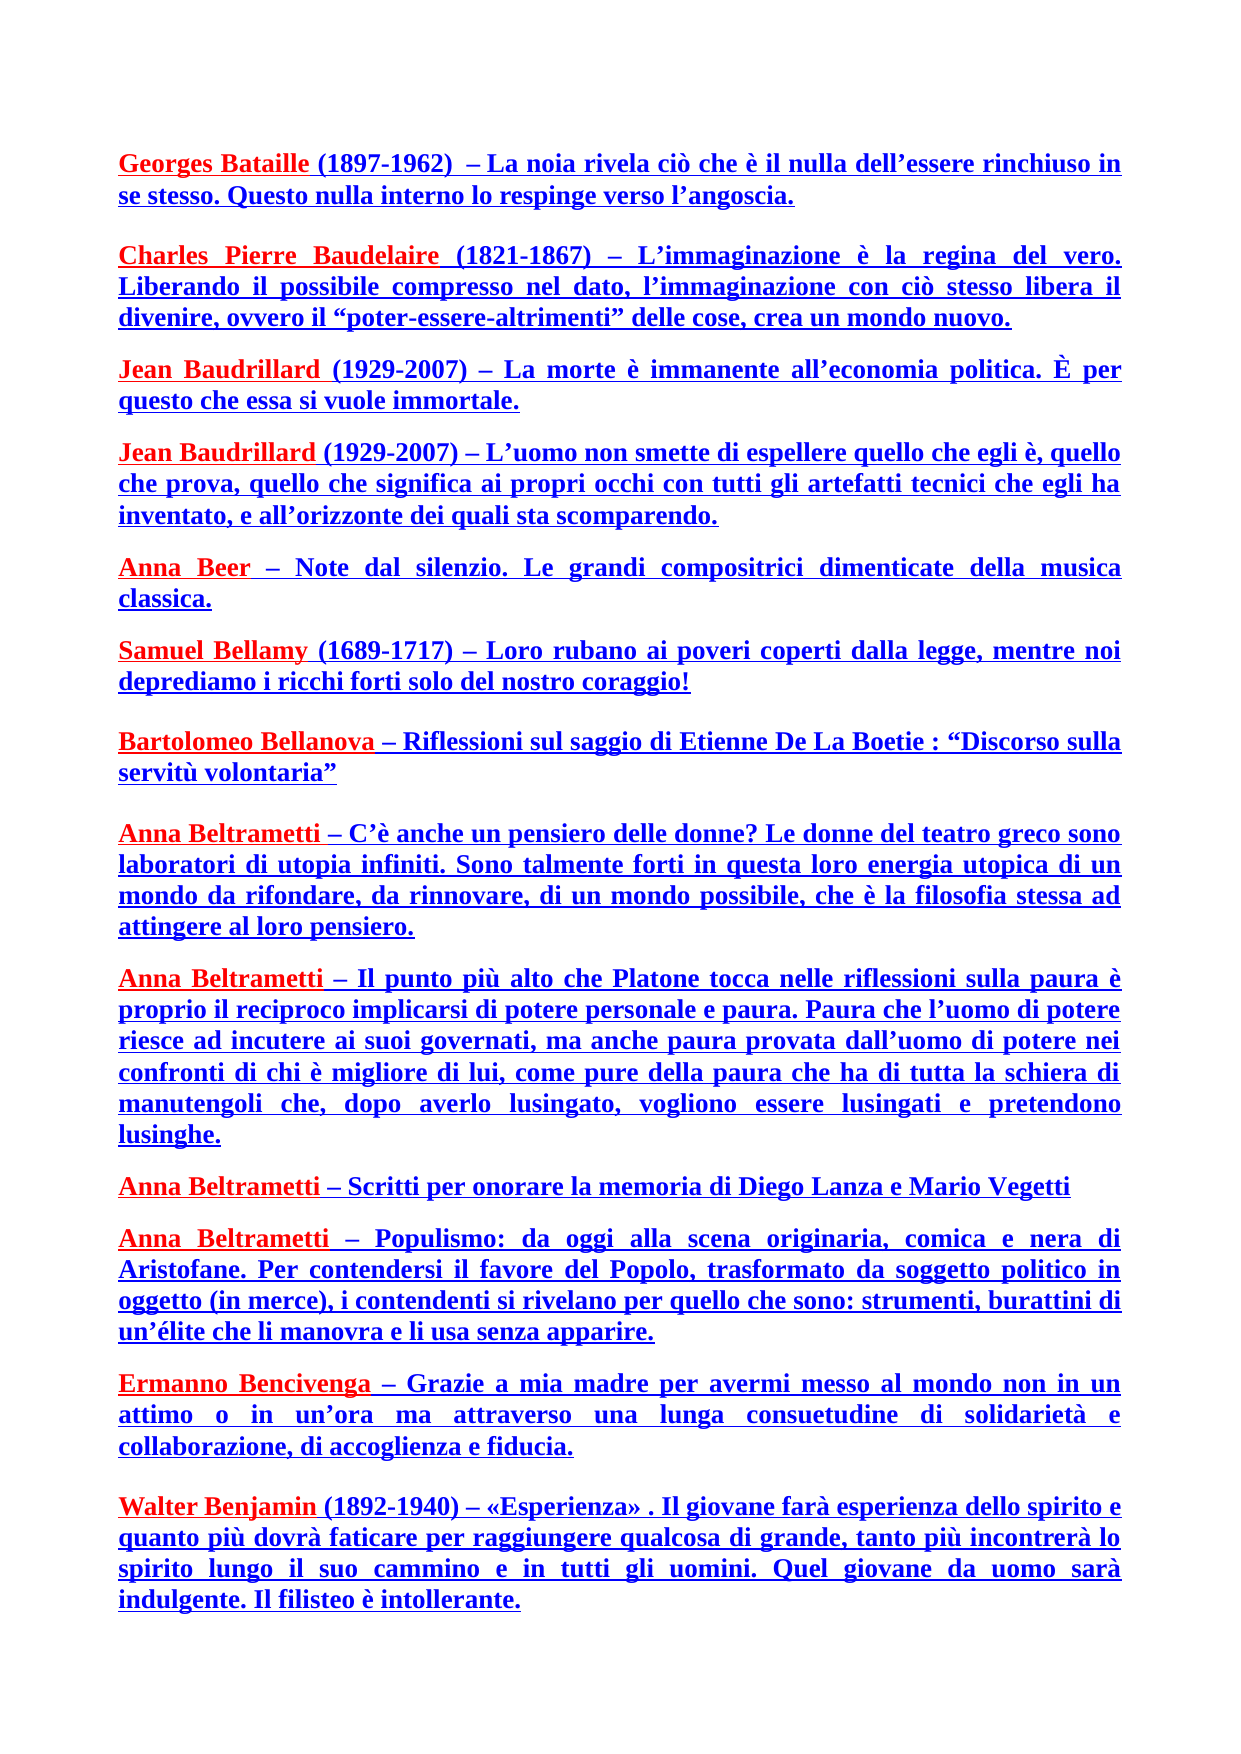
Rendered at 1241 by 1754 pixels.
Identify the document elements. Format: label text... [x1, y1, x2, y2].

subtitle Georges Bataille (1897-1962) – La noia rivela ciò che è il nulla dell’essere rinchiuso in se stesso. Questo nulla interno lo respinge verso l’angoscia. [118, 176, 1122, 210]
subtitle Anna Beltrametti – Scritti per onorare la memoria di Diego Lanza e Mario Vegetti [118, 1170, 1122, 1201]
subtitle Anna Beer – Note dal silenzio. Le grandi compositrici dimenticate della musica classica. [118, 551, 1122, 578]
subtitle Anna Beltrametti – C’è anche un pensiero delle donne? Le donne del teatro greco sono laboratori di utopia infiniti. Sono talmente forti in questa loro energia utopica di un mondo da rifondare, da rinnovare, di un mondo possibile, che è la filosofia stessa ad attingere al loro pensiero. [118, 877, 1122, 941]
subtitle Jean Baudrillard (1929-2007) – La morte è immanente all’economia politica. È per questo che essa si vuole immortale. [118, 353, 1122, 381]
subtitle Jean Baudrillard (1929-2007) – L’uomo non smette di espellere quello che egli è, quello che prova, quello che significa ai propri occhi con tutti gli artefatti tecnici che egli ha inventato, e all’orizzonte dei quali sta scomparendo. [118, 436, 1122, 530]
subtitle Anna Beltrametti – Il punto più alto che Platone tocca nelle riflessioni sulla paura è proprio il reciproco implicarsi di potere personale e paura. Paura che l’uomo di potere riesce ad incutere ai suoi governati, ma anche paura provata dall’uomo di potere nei confronti di chi è migliore di lui, come pure della paura che ha di tutta la schiera di manutengoli che, dopo averlo lusingato, vogliono essere lusingati e pretendono lusinghe. [118, 962, 1122, 989]
subtitle Charles Pierre Baudelaire (1821-1867) – L’immaginazione è la regina del vero. Liberando il possibile compresso nel dato, l’immaginazione con ciò stesso libera il divenire, ovvero il “poter-essere-altrimenti” delle cose, crea un mondo nuovo. [118, 239, 1122, 266]
subtitle Bartolomeo Bellanova – Riflessioni sul saggio di Etienne De La Boetie : “Discorso sulla servitù volontaria” [118, 754, 1122, 788]
subtitle Walter Benjamin (1892-1940) – «Esperienza» . Il giovane farà esperienza dello spirito e quanto più dovrà faticare per raggiungere qualcosa di grande, tanto più incontrerà lo spirito lungo il suo cammino e in tutti gli uomini. Quel giovane da uomo sarà indulgente. Il filisteo è intollerante. [118, 1581, 1122, 1614]
subtitle Anna Beltrametti – C’è anche un pensiero delle donne? Le donne del teatro greco sono laboratori di utopia infiniti. Sono talmente forti in questa loro energia utopica di un mondo da rifondare, da rinnovare, di un mondo possibile, che è la filosofia stessa ad attingere al loro pensiero. [118, 817, 1122, 844]
subtitle Georges Bataille (1897-1962) – La noia rivela ciò che è il nulla dell’essere rinchiuso in se stesso. Questo nulla interno lo respinge verso l’angoscia. [118, 148, 1122, 175]
subtitle Ermanno Bencivenga – Grazie a mia madre per avermi messo al mondo non in un attimo o in un’ora ma attraverso una lunga consuetudine di solidarietà e collaborazione, di accoglienza e fiducia. [118, 1367, 1122, 1461]
subtitle Bartolomeo Bellanova – Riflessioni sul saggio di Etienne De La Boetie : “Discorso sulla servitù volontaria” [118, 725, 1122, 752]
subtitle Walter Benjamin (1892-1940) – «Esperienza» . Il giovane farà esperienza dello spirito e quanto più dovrà faticare per raggiungere qualcosa di grande, tanto più incontrerà lo spirito lungo il suo cammino e in tutti gli uomini. Quel giovane da uomo sarà indulgente. Il filisteo è intollerante. [118, 1490, 1122, 1517]
subtitle Jean Baudrillard (1929-2007) – La morte è immanente all’economia politica. È per questo che essa si vuole immortale. [118, 382, 1122, 416]
subtitle Anna Beltrametti – C’è anche un pensiero delle donne? Le donne del teatro greco sono laboratori di utopia infiniti. Sono talmente forti in questa loro energia utopica di un mondo da rifondare, da rinnovare, di un mondo possibile, che è la filosofia stessa ad attingere al loro pensiero. [118, 845, 1122, 875]
subtitle Anna Beltrametti – Il punto più alto che Platone tocca nelle riflessioni sulla paura è proprio il reciproco implicarsi di potere personale e paura. Paura che l’uomo di potere riesce ad incutere ai suoi governati, ma anche paura provata dall’uomo di potere nei confronti di chi è migliore di lui, come pure della paura che ha di tutta la schiera di manutengoli che, dopo averlo lusingato, vogliono essere lusingati e pretendono lusinghe. [118, 991, 1122, 1114]
subtitle Charles Pierre Baudelaire (1821-1867) – L’immaginazione è la regina del vero. Liberando il possibile compresso nel dato, l’immaginazione con ciò stesso libera il divenire, ovvero il “poter-essere-altrimenti” delle cose, crea un mondo nuovo. [118, 268, 1122, 332]
text Anna Beltrametti – Populismo: da oggi alla scena originaria, comica e nera di Aristofane. Per contendersi il favore del Popolo, trasformato da soggetto politico in oggetto (in merce), i contendenti si rivelano per quello che sono: strumenti, burattini di un’élite che li manovra e li usa senza apparire. [118, 1313, 1122, 1346]
text Anna Beltrametti – Populismo: da oggi alla scena originaria, comica e nera di Aristofane. Per contendersi il favore del Popolo, trasformato da soggetto politico in oggetto (in merce), i contendenti si rivelano per quello che sono: strumenti, burattini di un’élite che li manovra e li usa senza apparire. [118, 1222, 1122, 1311]
subtitle Anna Beer – Note dal silenzio. Le grandi compositrici dimenticate della musica classica. [118, 579, 1122, 613]
subtitle Anna Beltrametti – Il punto più alto che Platone tocca nelle riflessioni sulla paura è proprio il reciproco implicarsi di potere personale e paura. Paura che l’uomo di potere riesce ad incutere ai suoi governati, ma anche paura provata dall’uomo di potere nei confronti di chi è migliore di lui, come pure della paura che ha di tutta la schiera di manutengoli che, dopo averlo lusingato, vogliono essere lusingati e pretendono lusinghe. [118, 1115, 1122, 1149]
subtitle Walter Benjamin (1892-1940) – «Esperienza» . Il giovane farà esperienza dello spirito e quanto più dovrà faticare per raggiungere qualcosa di grande, tanto più incontrerà lo spirito lungo il suo cammino e in tutti gli uomini. Quel giovane da uomo sarà indulgente. Il filisteo è intollerante. [118, 1518, 1122, 1579]
subtitle Samuel Bellamy (1689-1717) – Loro rubano ai poveri coperti dalla legge, mentre noi deprediamo i ricchi forti solo del nostro coraggio! [118, 634, 1122, 696]
